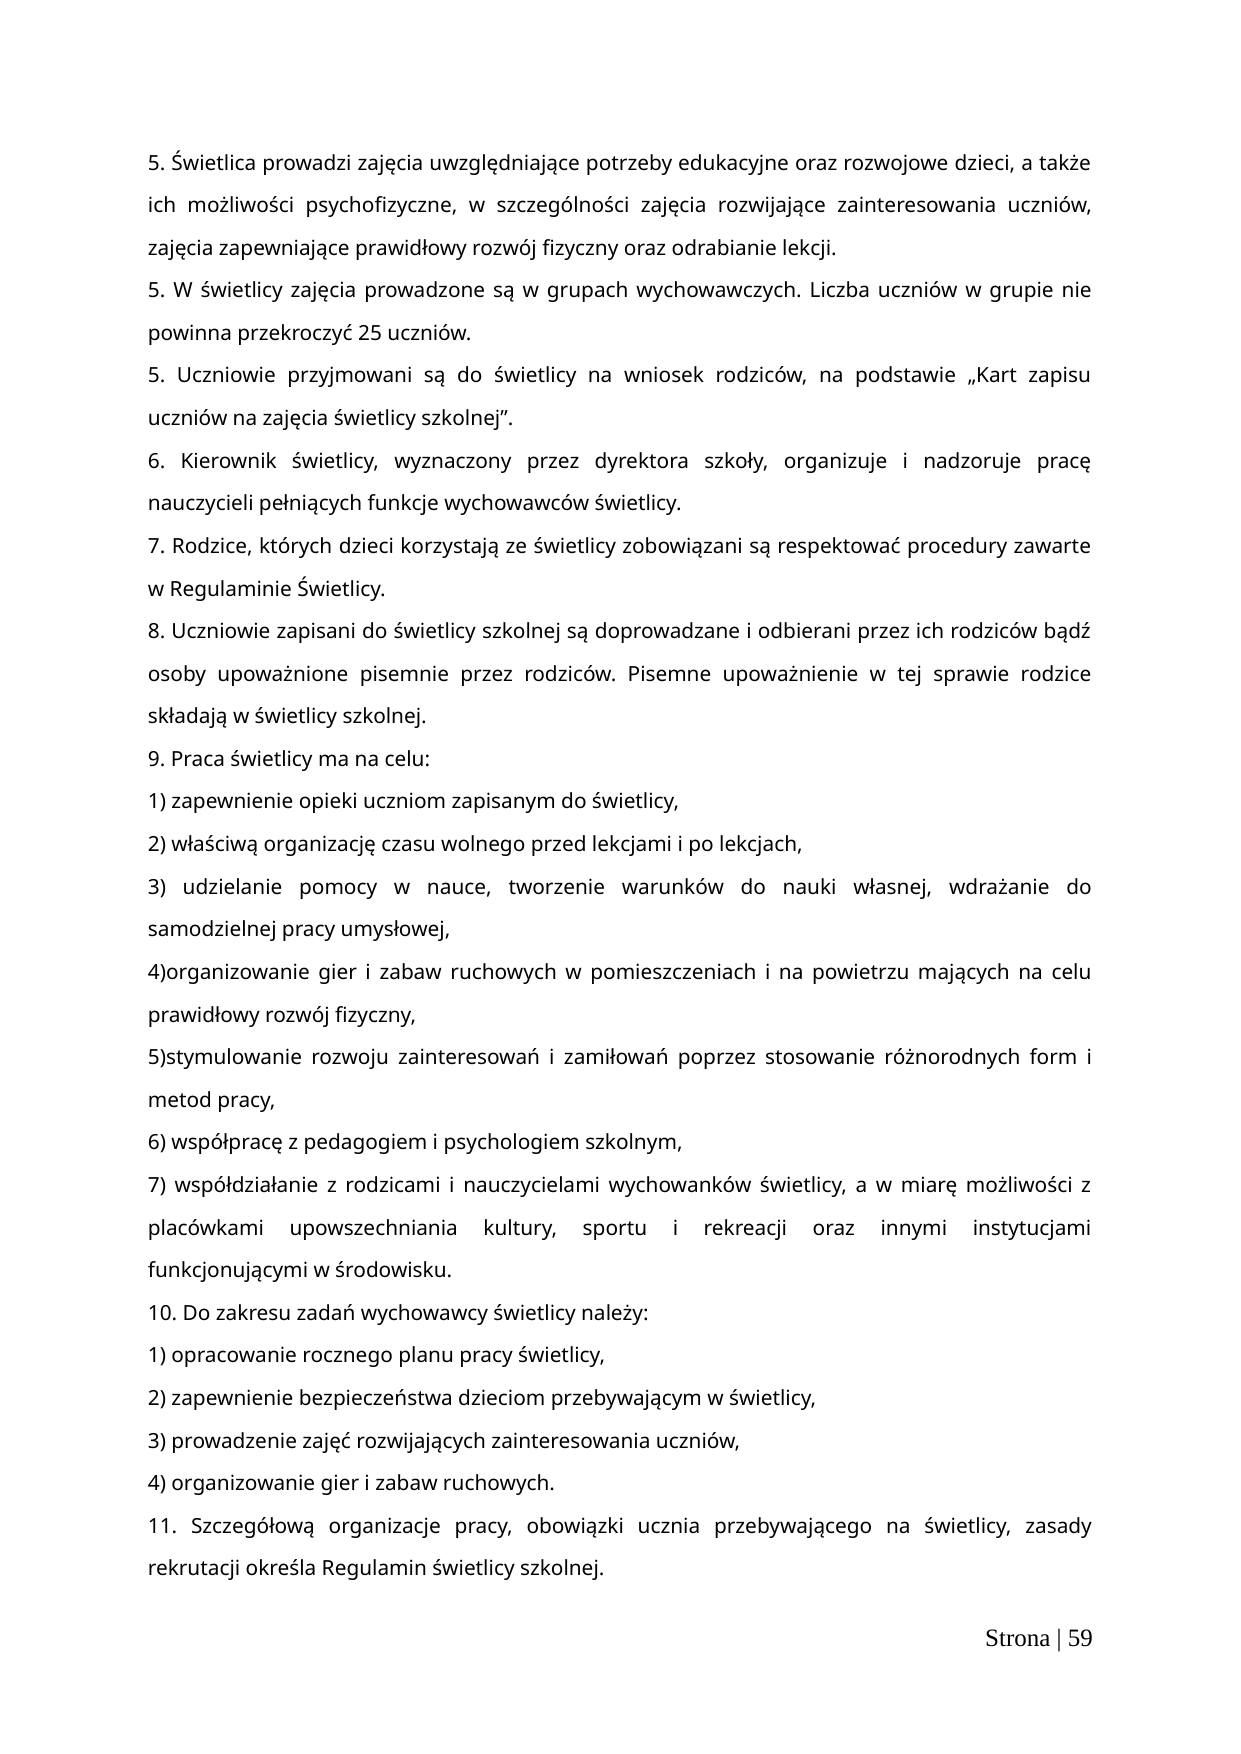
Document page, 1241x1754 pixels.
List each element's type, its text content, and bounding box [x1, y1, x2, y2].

text 5. W świetlicy zajęcia prowadzone są w grupach wychowawczych. Liczba uczniów w grupie nie powinna przekroczyć 25 uczniów. [148, 275, 1093, 346]
text 7. Rodzice, których dzieci korzystają ze świetlicy zobowiązani są respektować procedury zawarte w Regulaminie Świetlicy. [148, 531, 1093, 602]
text 3) prowadzenie zajęć rozwijających zainteresowania uczniów, [148, 1426, 1093, 1454]
text 4) organizowanie gier i zabaw ruchowych. [148, 1468, 1093, 1497]
text 2) właściwą organizację czasu wolnego przed lekcjami i po lekcjach, [148, 829, 1093, 858]
text 8. Uczniowie zapisani do świetlicy szkolnej są doprowadzane i odbierani przez ich rodziców bądź osoby upoważnione pisemnie przez rodziców. Pisemne upoważnienie w tej sprawie rodzice składają w świetlicy szkolnej. [148, 616, 1093, 730]
text 6) współpracę z pedagogiem i psychologiem szkolnym, [148, 1127, 1093, 1156]
text 2) zapewnienie bezpieczeństwa dzieciom przebywającym w świetlicy, [148, 1383, 1093, 1412]
text 5)stymulowanie rozwoju zainteresowań i zamiłowań poprzez stosowanie różnorodnych form i metod pracy, [148, 1042, 1093, 1113]
text 1) opracowanie rocznego planu pracy świetlicy, [148, 1341, 1093, 1369]
text 6. Kierownik świetlicy, wyznaczony przez dyrektora szkoły, organizuje i nadzoruje pracę nauczycieli pełniących funkcje wychowawców świetlicy. [148, 446, 1093, 517]
text 5. Świetlica prowadzi zajęcia uwzględniające potrzeby edukacyjne oraz rozwojowe dzieci, a także ich możliwości psychofizyczne, w szczególności zajęcia rozwijające zainteresowania uczniów, zajęcia zapewniające prawidłowy rozwój fizyczny oraz odrabianie lekcji. [148, 148, 1093, 261]
text 4)organizowanie gier i zabaw ruchowych w pomieszczeniach i na powietrzu mających na celu prawidłowy rozwój fizyczny, [148, 957, 1093, 1028]
text 3) udzielanie pomocy w nauce, tworzenie warunków do nauki własnej, wdrażanie do samodzielnej pracy umysłowej, [148, 872, 1093, 943]
text 11. Szczegółową organizacje pracy, obowiązki ucznia przebywającego na świetlicy, zasady rekrutacji określa Regulamin świetlicy szkolnej. [148, 1511, 1093, 1582]
text 9. Praca świetlicy ma na celu: [148, 744, 1093, 772]
text 1) zapewnienie opieki uczniom zapisanym do świetlicy, [148, 787, 1093, 815]
text 5. Uczniowie przyjmowani są do świetlicy na wniosek rodziców, na podstawie „Kart zapisu uczniów na zajęcia świetlicy szkolnej”. [148, 361, 1093, 432]
text 10. Do zakresu zadań wychowawcy świetlicy należy: [148, 1298, 1093, 1326]
text 7) współdziałanie z rodzicami i nauczycielami wychowanków świetlicy, a w miarę możliwości z placówkami upowszechniania kultury, sportu i rekreacji oraz innymi instytucjami funkcjonującymi w środowisku. [148, 1170, 1093, 1284]
